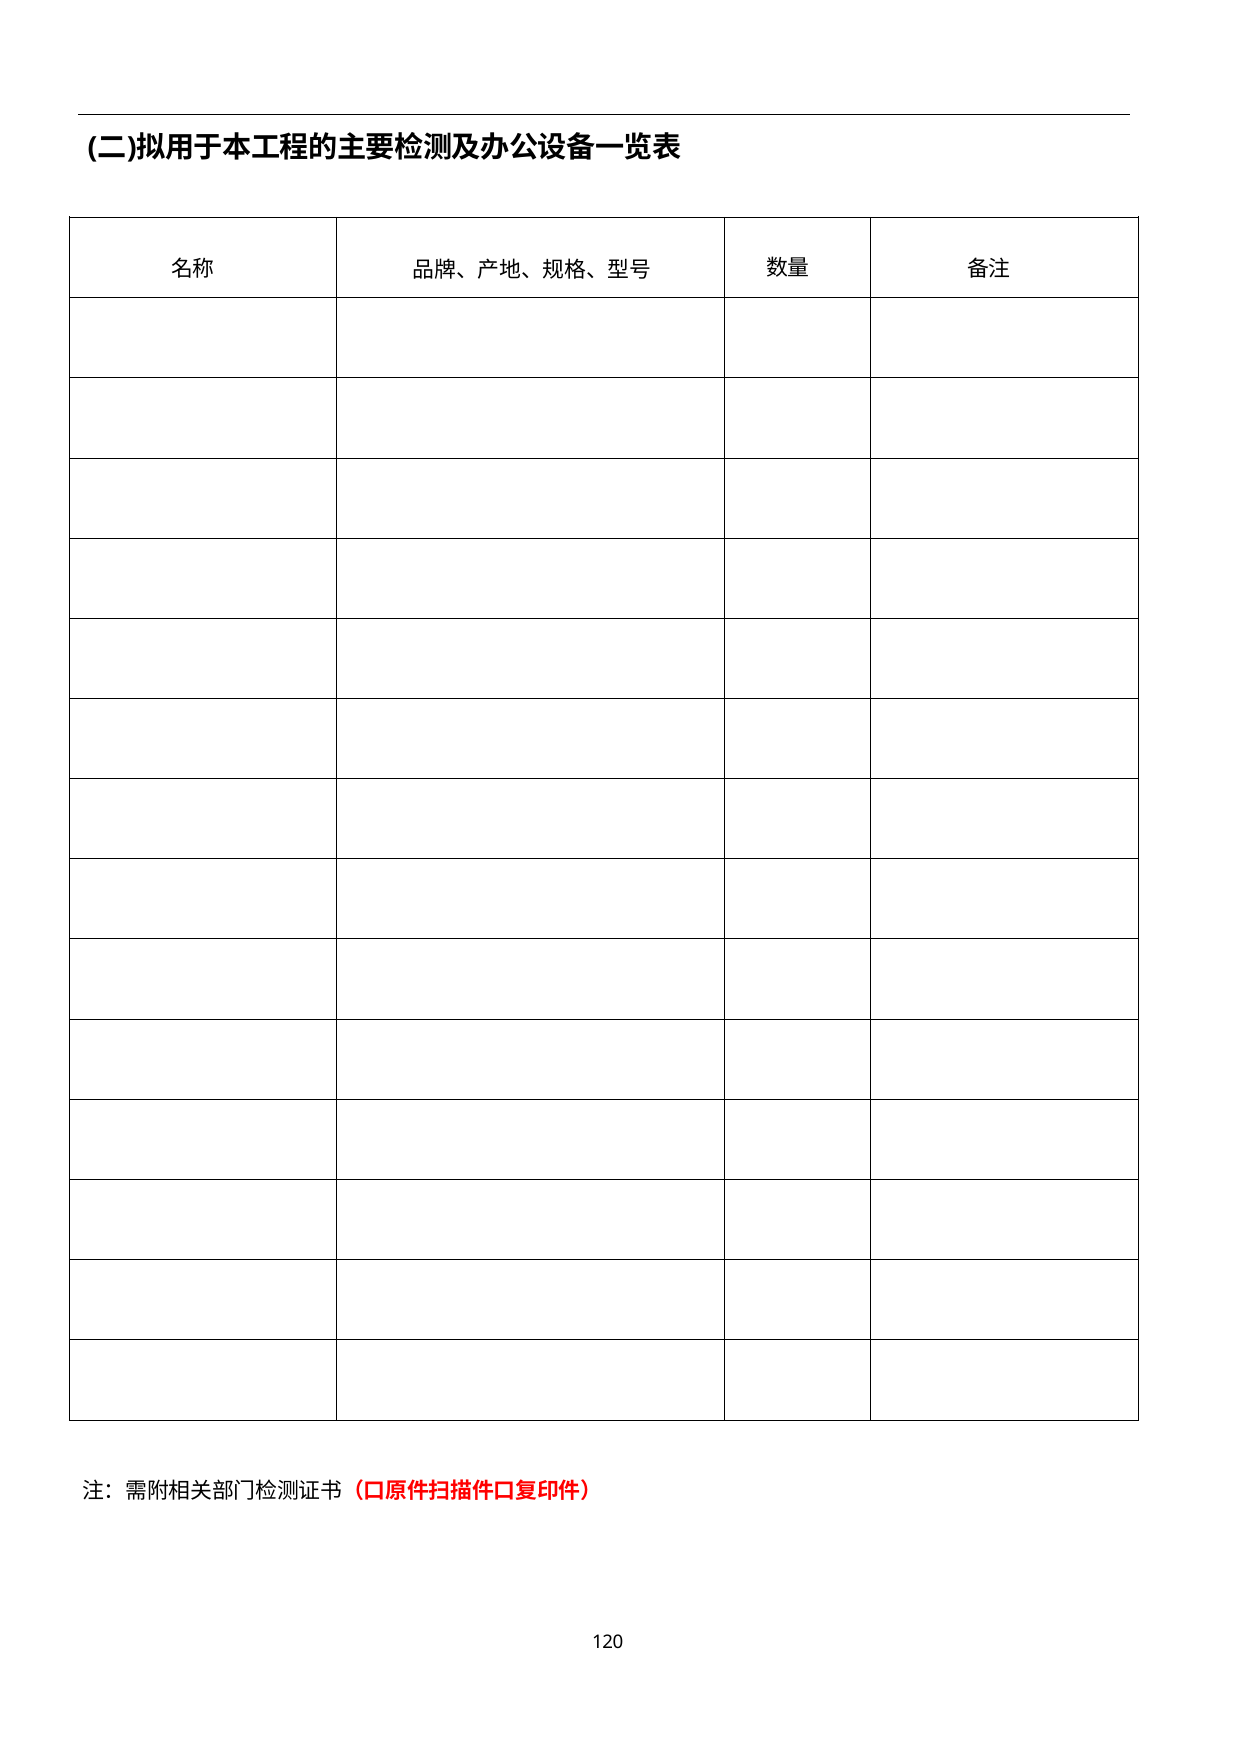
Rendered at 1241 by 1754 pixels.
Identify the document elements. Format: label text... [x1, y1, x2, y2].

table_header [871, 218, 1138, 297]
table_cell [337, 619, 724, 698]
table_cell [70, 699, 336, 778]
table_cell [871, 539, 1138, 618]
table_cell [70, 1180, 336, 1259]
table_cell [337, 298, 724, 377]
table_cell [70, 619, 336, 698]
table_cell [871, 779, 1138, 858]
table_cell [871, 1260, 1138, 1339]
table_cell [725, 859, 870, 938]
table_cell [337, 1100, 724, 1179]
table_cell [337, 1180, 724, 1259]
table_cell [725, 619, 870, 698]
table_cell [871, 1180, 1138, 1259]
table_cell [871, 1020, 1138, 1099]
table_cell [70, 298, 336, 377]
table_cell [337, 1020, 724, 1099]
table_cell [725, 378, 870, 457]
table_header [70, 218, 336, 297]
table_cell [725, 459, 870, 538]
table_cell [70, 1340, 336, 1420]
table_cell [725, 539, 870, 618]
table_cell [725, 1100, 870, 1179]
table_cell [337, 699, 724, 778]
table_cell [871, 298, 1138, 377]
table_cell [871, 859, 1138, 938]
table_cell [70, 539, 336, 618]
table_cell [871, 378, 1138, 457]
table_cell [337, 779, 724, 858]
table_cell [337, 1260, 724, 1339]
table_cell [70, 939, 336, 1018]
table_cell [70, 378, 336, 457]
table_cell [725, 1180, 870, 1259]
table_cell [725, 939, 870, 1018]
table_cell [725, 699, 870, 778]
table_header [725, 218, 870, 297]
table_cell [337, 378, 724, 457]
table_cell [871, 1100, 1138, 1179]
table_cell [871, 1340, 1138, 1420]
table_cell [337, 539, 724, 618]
text (二)拟用于本工程的主要检测及办公设备一览表 [87, 126, 1139, 165]
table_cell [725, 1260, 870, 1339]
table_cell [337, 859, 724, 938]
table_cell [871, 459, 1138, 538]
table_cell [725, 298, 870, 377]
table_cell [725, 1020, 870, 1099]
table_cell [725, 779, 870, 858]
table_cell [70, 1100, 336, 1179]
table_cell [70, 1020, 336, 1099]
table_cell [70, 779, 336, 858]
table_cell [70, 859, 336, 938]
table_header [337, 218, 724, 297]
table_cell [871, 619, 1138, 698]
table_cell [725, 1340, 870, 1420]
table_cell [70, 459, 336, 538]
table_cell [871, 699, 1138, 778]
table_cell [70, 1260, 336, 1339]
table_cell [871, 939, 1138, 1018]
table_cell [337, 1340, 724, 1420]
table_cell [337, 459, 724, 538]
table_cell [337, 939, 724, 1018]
text 注：需附相关部门检测证书（口原件扫描件口复印件） [82, 1476, 1139, 1504]
